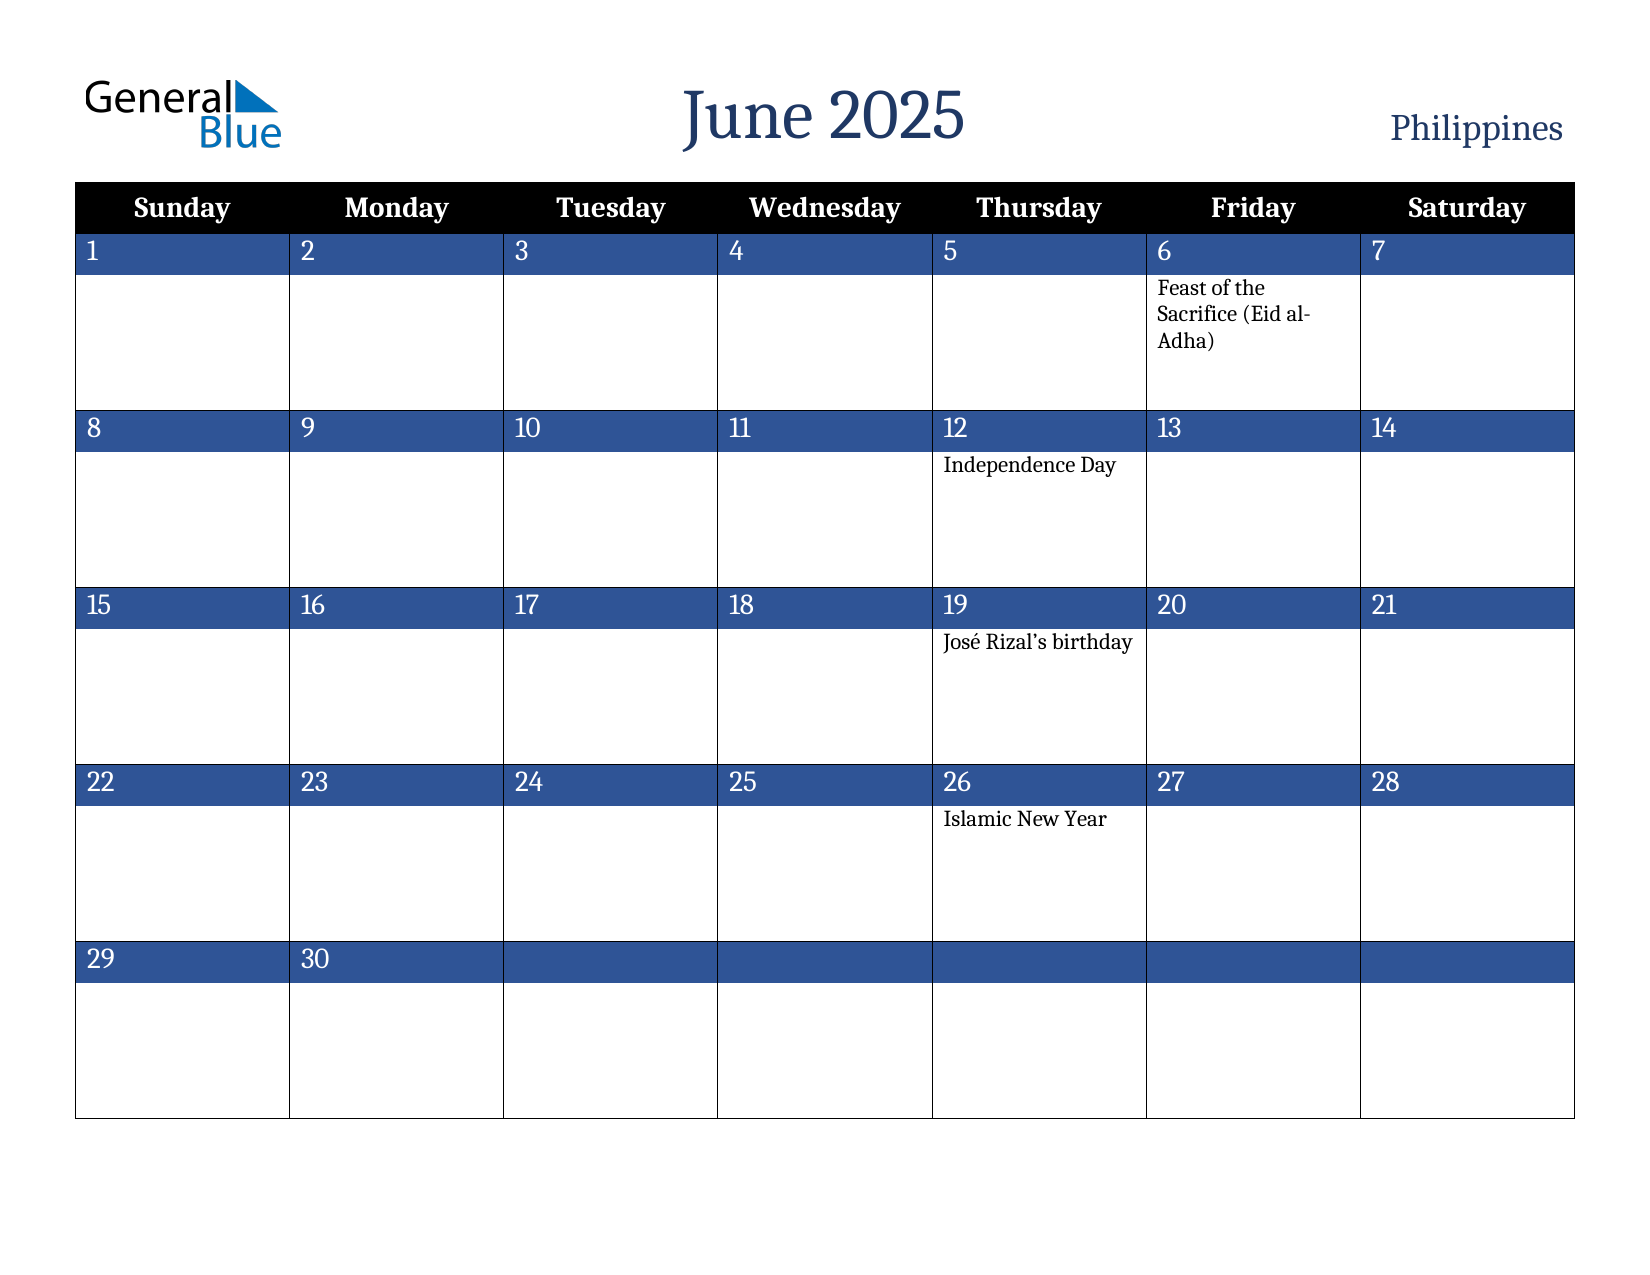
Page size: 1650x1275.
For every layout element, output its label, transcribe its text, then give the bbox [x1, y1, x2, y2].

table_cell 7 [1361, 234, 1574, 275]
table_cell [290, 629, 503, 764]
table_cell Thursday [933, 183, 1146, 233]
table_cell 2 [290, 234, 503, 275]
table_cell 28 [1361, 765, 1574, 806]
table_cell 8 [76, 411, 289, 452]
table_cell 19 [933, 588, 1146, 629]
table_cell 6 [1147, 234, 1360, 275]
table_cell 21 [1361, 588, 1574, 629]
table_cell Monday [290, 183, 503, 233]
table_cell [1147, 983, 1360, 1118]
table_cell [718, 452, 932, 587]
table_cell Tuesday [504, 183, 717, 233]
table_cell [718, 806, 932, 941]
table_cell [290, 275, 503, 410]
table_cell José Rizal’s birthday [933, 629, 1146, 764]
table_cell [1361, 629, 1574, 764]
table_cell [290, 983, 503, 1118]
table_cell 22 [76, 765, 289, 806]
table_cell 5 [933, 234, 1146, 275]
table_cell [504, 452, 717, 587]
picture [86, 80, 281, 148]
table_cell [1361, 942, 1574, 983]
table_cell 3 [504, 234, 717, 275]
table_cell 18 [718, 588, 932, 629]
table_cell [1361, 452, 1574, 587]
table_cell 1 [76, 234, 289, 275]
table_cell [1147, 629, 1360, 764]
table_cell 12 [933, 411, 1146, 452]
table_cell [504, 942, 717, 983]
table_cell 13 [1147, 411, 1360, 452]
table_cell 15 [76, 588, 289, 629]
table_cell [933, 275, 1146, 410]
table_cell [76, 275, 289, 410]
table_cell [1147, 452, 1360, 587]
table_cell 29 [76, 942, 289, 983]
table_cell Islamic New Year [933, 806, 1146, 941]
table_cell 27 [1147, 765, 1360, 806]
table_cell 23 [290, 765, 503, 806]
table_cell [504, 983, 717, 1118]
table_cell [504, 629, 717, 764]
table_cell 30 [290, 942, 503, 983]
table_cell [718, 942, 932, 983]
table_cell 24 [504, 765, 717, 806]
table_cell [1147, 806, 1360, 941]
table_cell 11 [718, 411, 932, 452]
table_cell [1361, 275, 1574, 410]
table_cell [76, 983, 289, 1118]
table_cell 25 [718, 765, 932, 806]
table_cell [76, 806, 289, 941]
table_cell Saturday [1361, 183, 1574, 233]
table_cell Independence Day [933, 452, 1146, 587]
table_cell Friday [1147, 183, 1360, 233]
table_cell 26 [933, 765, 1146, 806]
table_cell [1361, 806, 1574, 941]
table_cell [718, 629, 932, 764]
table_cell 17 [504, 588, 717, 629]
table_cell [290, 452, 503, 587]
table_header Philippines [1146, 75, 1574, 182]
table_cell Sunday [76, 183, 289, 233]
table_cell Wednesday [718, 183, 932, 233]
table_cell [933, 983, 1146, 1118]
table_cell [504, 275, 717, 410]
table_cell [76, 452, 289, 587]
table_cell [1147, 942, 1360, 983]
table_cell [504, 806, 717, 941]
table_cell 10 [504, 411, 717, 452]
table_cell [933, 942, 1146, 983]
table_cell Feast of the Sacrifice (Eid al-Adha) [1147, 275, 1360, 410]
table_header June 2025 [504, 75, 1146, 182]
table_cell 9 [290, 411, 503, 452]
table_cell 14 [1361, 411, 1574, 452]
table_cell 4 [718, 234, 932, 275]
table_cell [1361, 983, 1574, 1118]
table_header [76, 75, 503, 182]
table_cell [718, 275, 932, 410]
table_cell 16 [290, 588, 503, 629]
table_cell [718, 983, 932, 1118]
table_cell 20 [1147, 588, 1360, 629]
table_cell [290, 806, 503, 941]
table_cell [76, 629, 289, 764]
